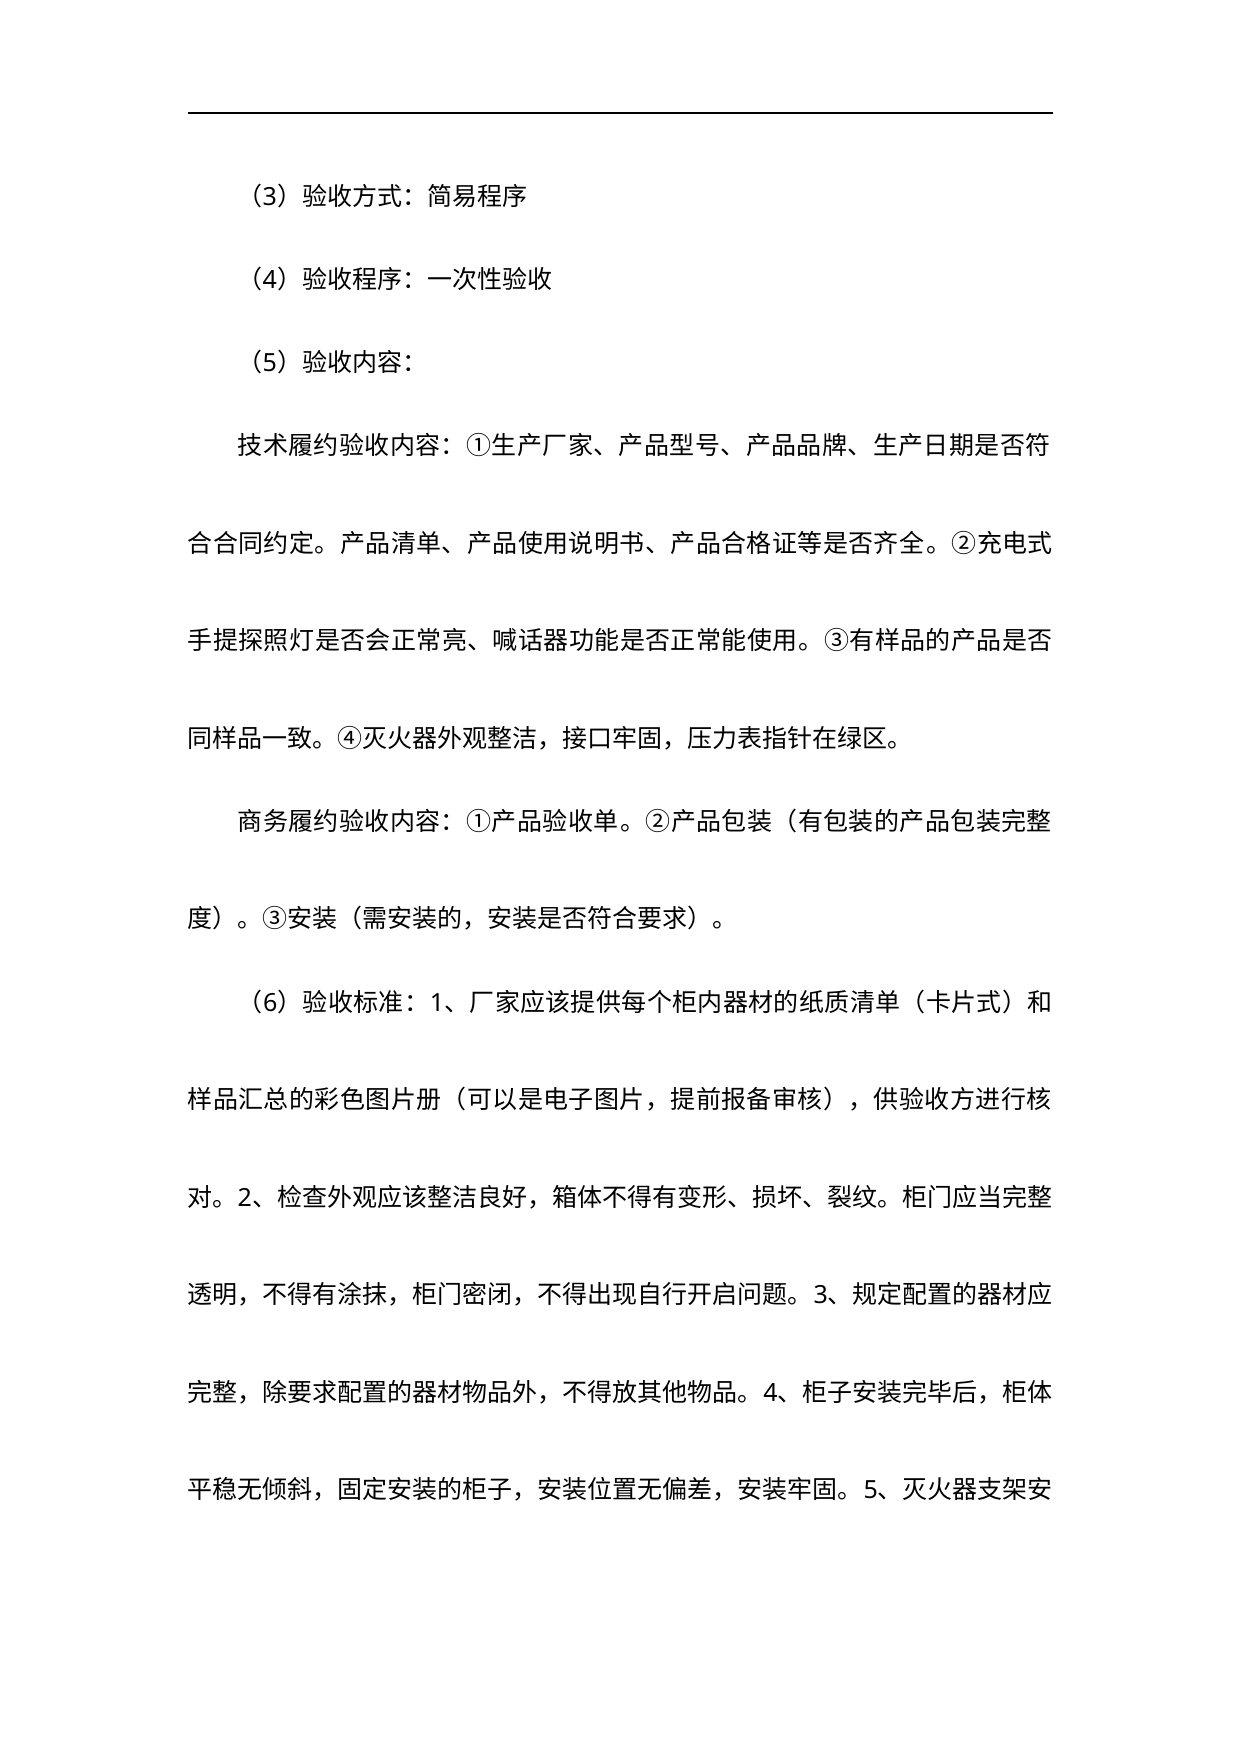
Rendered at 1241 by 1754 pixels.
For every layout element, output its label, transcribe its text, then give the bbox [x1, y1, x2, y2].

text 商务履约验收内容：①产品验收单。②产品包装（有包装的产品包装完整度）。③安装（需安装的，安装是否符合要求）。 [187, 787, 1053, 949]
text （4）验收程序：一次性验收 [187, 245, 1053, 310]
text （3）验收方式：简易程序 [187, 162, 1053, 227]
text （5）验收内容： [187, 328, 1053, 393]
text 技术履约验收内容：①生产厂家、产品型号、产品品牌、生产日期是否符合合同约定。产品清单、产品使用说明书、产品合格证等是否齐全。②充电式手提探照灯是否会正常亮、喊话器功能是否正常能使用。③有样品的产品是否同样品一致。④灭火器外观整洁，接口牢固，压力表指针在绿区。 [187, 411, 1053, 769]
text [187, 968, 1053, 1520]
